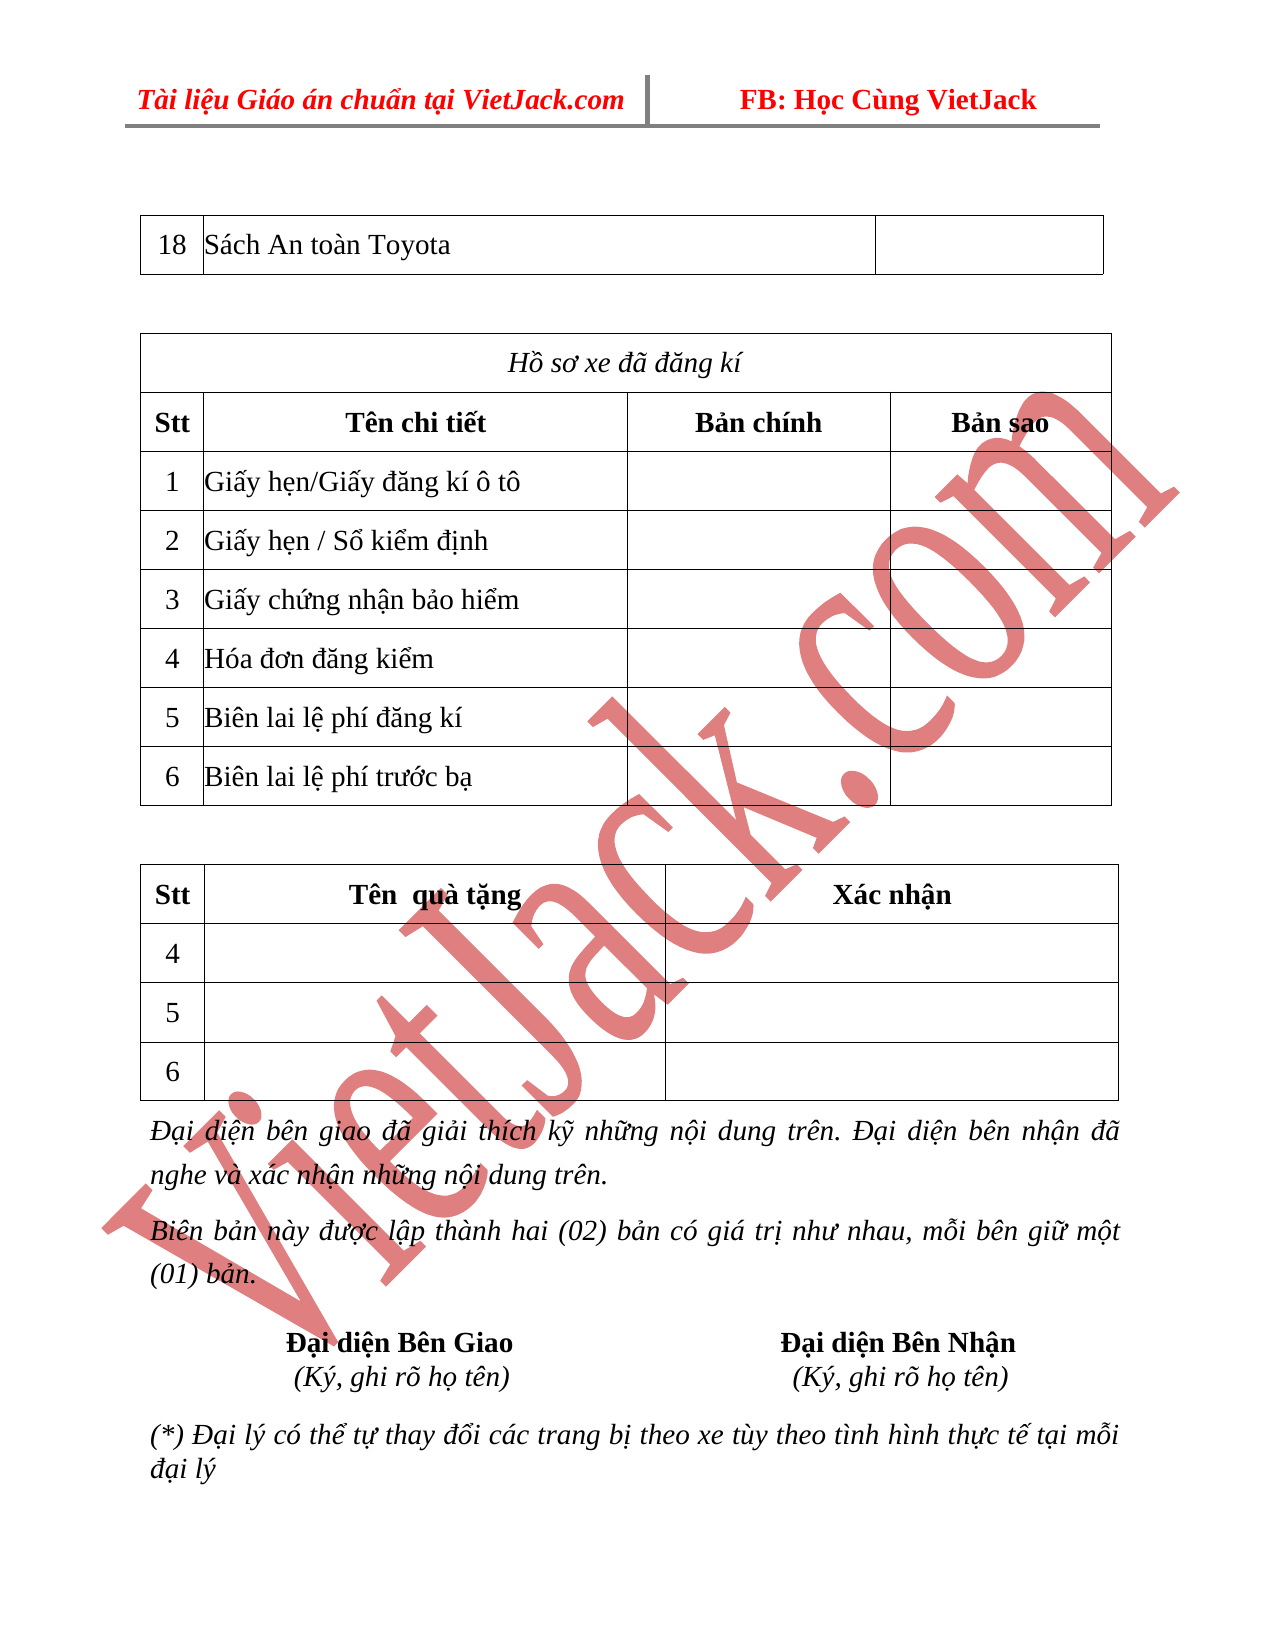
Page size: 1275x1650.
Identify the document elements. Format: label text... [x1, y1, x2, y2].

table_cell 4 [141, 924, 204, 982]
text Đại diện bên giao đã giải thích kỹ những nội dung trên. Đại diện bên nhận đã nghe và xác nhận những nội dung trên. [150, 1113, 1125, 1191]
table_cell [891, 688, 1111, 746]
table_cell [628, 570, 890, 628]
table_cell Biên lai lệ phí trước bạ [204, 747, 627, 805]
text Biên bản này được lập thành hai (02) bản có giá trị như nhau, mỗi bên giữ một (01) bản. [150, 1213, 1125, 1290]
table_cell [205, 1043, 665, 1100]
table_cell Stt [141, 393, 203, 451]
table_cell Giấy hẹn / Sổ kiểm định [204, 511, 627, 569]
table_cell 5 [141, 983, 204, 1041]
table_header Stt [141, 865, 204, 923]
table_cell [876, 216, 1103, 273]
table_cell 4 [141, 629, 203, 687]
table_header Tên quà tặng [205, 865, 665, 923]
table_cell [205, 983, 665, 1041]
table_cell [891, 570, 1111, 628]
table_cell [628, 511, 890, 569]
table_cell 6 [141, 1043, 204, 1100]
table_cell 2 [141, 511, 203, 569]
table_cell [891, 511, 1111, 569]
table_cell Tên chi tiết [204, 393, 627, 451]
table_cell [205, 924, 665, 982]
table_header Đại diện Bên Nhận (Ký, ghi rõ họ tên) [649, 1313, 1147, 1405]
table_cell [628, 629, 890, 687]
table_cell Bản chính [628, 393, 890, 451]
text (*) Đại lý có thể tự thay đổi các trang bị theo xe tùy theo tình hình thực tế tại mỗi đại lý [150, 1417, 1125, 1484]
table_cell 3 [141, 570, 203, 628]
table_cell [891, 452, 1111, 510]
table_cell [628, 452, 890, 510]
table_cell [666, 924, 1118, 982]
table_cell 5 [141, 688, 203, 746]
table_cell 6 [141, 747, 203, 805]
table_cell [628, 688, 890, 746]
table_cell [891, 629, 1111, 687]
table_cell Bản sao [891, 393, 1111, 451]
table_cell Hóa đơn đăng kiểm [204, 629, 627, 687]
table_cell Biên lai lệ phí đăng kí [204, 688, 627, 746]
table_cell [666, 983, 1118, 1041]
table_cell Giấy hẹn/Giấy đăng kí ô tô [204, 452, 627, 510]
table_cell Sách An toàn Toyota [204, 216, 875, 273]
table_header Hồ sơ xe đã đăng kí [141, 334, 1111, 392]
table_cell 1 [141, 452, 203, 510]
table_cell [666, 1043, 1118, 1100]
table_cell 18 [141, 216, 203, 273]
table_cell Giấy chứng nhận bảo hiểm [204, 570, 627, 628]
table_header Xác nhận [666, 865, 1118, 923]
table_cell [891, 747, 1111, 805]
table_cell [628, 747, 890, 805]
table_header Đại diện Bên Giao (Ký, ghi rõ họ tên) [150, 1313, 649, 1405]
